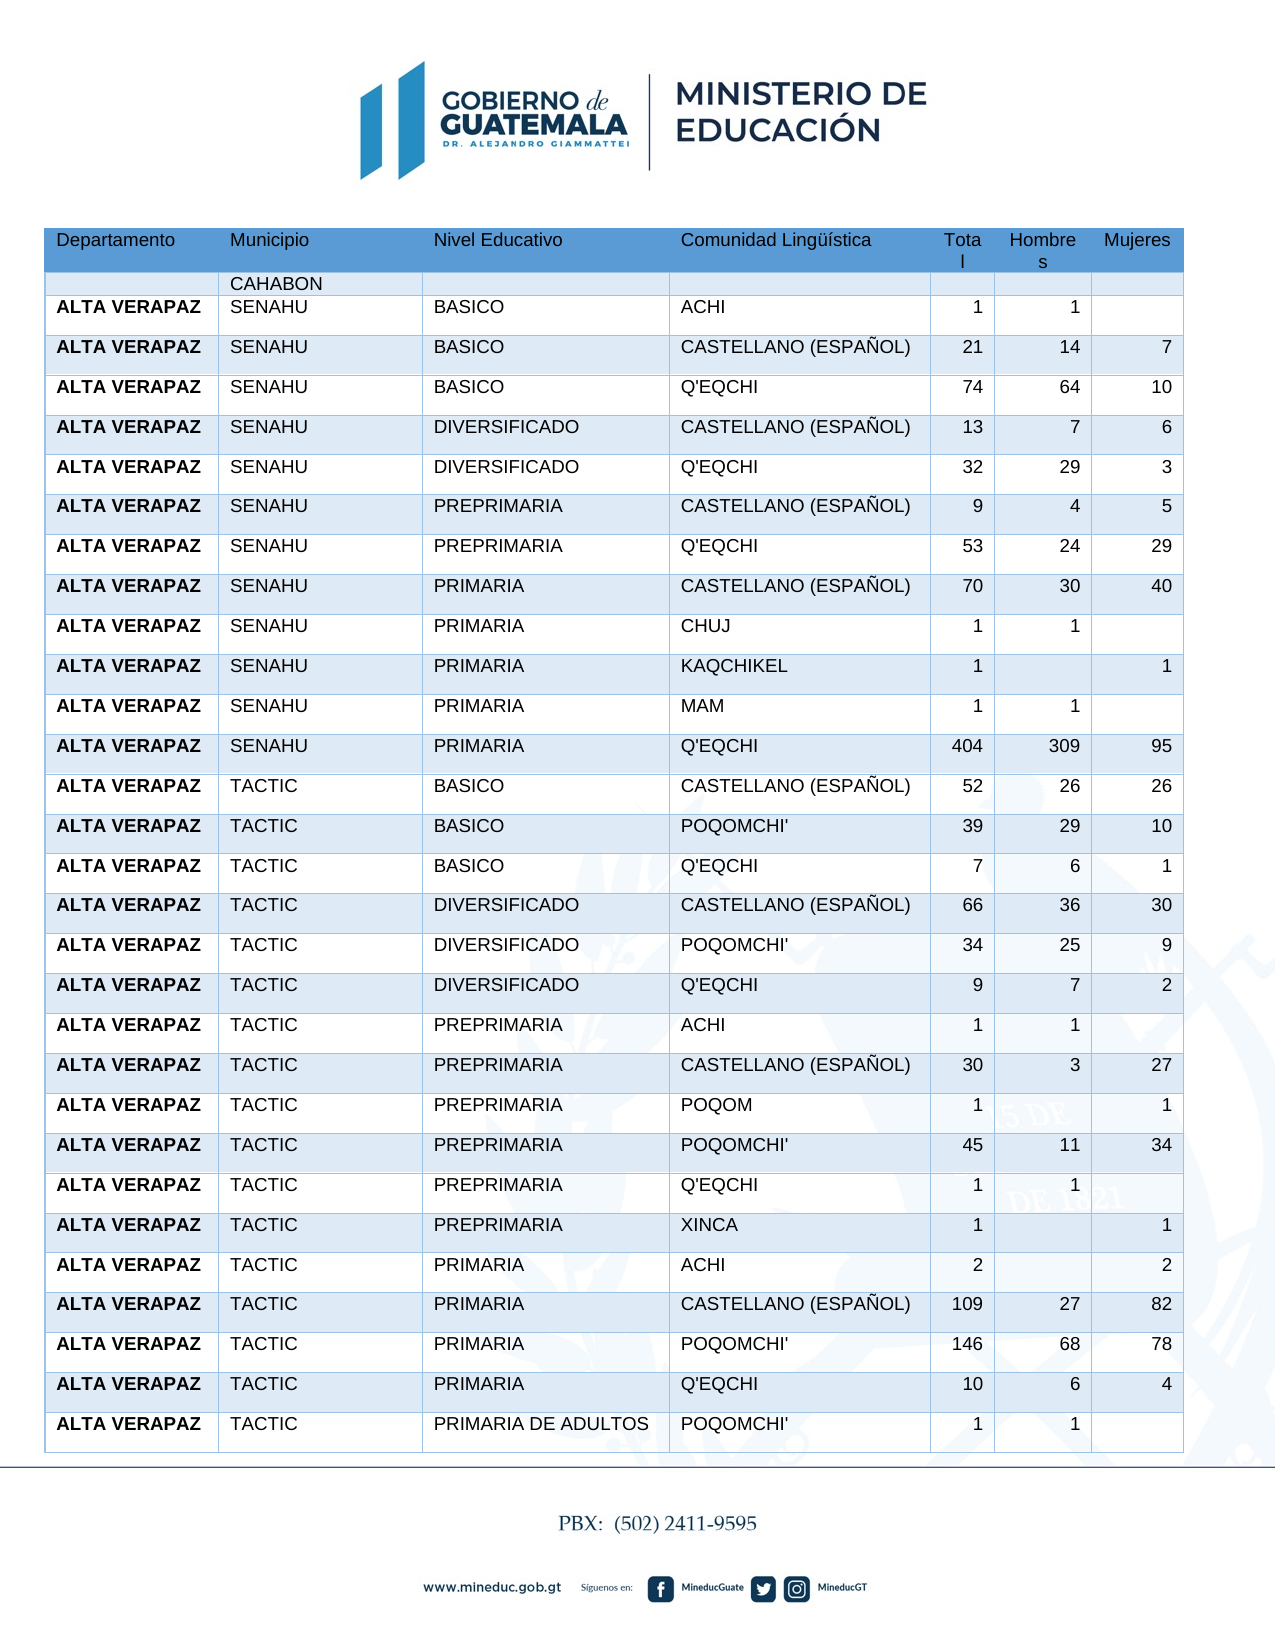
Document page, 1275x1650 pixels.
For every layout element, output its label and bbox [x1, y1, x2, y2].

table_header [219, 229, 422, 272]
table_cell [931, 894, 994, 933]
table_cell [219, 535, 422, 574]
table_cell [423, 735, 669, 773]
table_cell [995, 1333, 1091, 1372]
picture [0, 3, 1275, 1650]
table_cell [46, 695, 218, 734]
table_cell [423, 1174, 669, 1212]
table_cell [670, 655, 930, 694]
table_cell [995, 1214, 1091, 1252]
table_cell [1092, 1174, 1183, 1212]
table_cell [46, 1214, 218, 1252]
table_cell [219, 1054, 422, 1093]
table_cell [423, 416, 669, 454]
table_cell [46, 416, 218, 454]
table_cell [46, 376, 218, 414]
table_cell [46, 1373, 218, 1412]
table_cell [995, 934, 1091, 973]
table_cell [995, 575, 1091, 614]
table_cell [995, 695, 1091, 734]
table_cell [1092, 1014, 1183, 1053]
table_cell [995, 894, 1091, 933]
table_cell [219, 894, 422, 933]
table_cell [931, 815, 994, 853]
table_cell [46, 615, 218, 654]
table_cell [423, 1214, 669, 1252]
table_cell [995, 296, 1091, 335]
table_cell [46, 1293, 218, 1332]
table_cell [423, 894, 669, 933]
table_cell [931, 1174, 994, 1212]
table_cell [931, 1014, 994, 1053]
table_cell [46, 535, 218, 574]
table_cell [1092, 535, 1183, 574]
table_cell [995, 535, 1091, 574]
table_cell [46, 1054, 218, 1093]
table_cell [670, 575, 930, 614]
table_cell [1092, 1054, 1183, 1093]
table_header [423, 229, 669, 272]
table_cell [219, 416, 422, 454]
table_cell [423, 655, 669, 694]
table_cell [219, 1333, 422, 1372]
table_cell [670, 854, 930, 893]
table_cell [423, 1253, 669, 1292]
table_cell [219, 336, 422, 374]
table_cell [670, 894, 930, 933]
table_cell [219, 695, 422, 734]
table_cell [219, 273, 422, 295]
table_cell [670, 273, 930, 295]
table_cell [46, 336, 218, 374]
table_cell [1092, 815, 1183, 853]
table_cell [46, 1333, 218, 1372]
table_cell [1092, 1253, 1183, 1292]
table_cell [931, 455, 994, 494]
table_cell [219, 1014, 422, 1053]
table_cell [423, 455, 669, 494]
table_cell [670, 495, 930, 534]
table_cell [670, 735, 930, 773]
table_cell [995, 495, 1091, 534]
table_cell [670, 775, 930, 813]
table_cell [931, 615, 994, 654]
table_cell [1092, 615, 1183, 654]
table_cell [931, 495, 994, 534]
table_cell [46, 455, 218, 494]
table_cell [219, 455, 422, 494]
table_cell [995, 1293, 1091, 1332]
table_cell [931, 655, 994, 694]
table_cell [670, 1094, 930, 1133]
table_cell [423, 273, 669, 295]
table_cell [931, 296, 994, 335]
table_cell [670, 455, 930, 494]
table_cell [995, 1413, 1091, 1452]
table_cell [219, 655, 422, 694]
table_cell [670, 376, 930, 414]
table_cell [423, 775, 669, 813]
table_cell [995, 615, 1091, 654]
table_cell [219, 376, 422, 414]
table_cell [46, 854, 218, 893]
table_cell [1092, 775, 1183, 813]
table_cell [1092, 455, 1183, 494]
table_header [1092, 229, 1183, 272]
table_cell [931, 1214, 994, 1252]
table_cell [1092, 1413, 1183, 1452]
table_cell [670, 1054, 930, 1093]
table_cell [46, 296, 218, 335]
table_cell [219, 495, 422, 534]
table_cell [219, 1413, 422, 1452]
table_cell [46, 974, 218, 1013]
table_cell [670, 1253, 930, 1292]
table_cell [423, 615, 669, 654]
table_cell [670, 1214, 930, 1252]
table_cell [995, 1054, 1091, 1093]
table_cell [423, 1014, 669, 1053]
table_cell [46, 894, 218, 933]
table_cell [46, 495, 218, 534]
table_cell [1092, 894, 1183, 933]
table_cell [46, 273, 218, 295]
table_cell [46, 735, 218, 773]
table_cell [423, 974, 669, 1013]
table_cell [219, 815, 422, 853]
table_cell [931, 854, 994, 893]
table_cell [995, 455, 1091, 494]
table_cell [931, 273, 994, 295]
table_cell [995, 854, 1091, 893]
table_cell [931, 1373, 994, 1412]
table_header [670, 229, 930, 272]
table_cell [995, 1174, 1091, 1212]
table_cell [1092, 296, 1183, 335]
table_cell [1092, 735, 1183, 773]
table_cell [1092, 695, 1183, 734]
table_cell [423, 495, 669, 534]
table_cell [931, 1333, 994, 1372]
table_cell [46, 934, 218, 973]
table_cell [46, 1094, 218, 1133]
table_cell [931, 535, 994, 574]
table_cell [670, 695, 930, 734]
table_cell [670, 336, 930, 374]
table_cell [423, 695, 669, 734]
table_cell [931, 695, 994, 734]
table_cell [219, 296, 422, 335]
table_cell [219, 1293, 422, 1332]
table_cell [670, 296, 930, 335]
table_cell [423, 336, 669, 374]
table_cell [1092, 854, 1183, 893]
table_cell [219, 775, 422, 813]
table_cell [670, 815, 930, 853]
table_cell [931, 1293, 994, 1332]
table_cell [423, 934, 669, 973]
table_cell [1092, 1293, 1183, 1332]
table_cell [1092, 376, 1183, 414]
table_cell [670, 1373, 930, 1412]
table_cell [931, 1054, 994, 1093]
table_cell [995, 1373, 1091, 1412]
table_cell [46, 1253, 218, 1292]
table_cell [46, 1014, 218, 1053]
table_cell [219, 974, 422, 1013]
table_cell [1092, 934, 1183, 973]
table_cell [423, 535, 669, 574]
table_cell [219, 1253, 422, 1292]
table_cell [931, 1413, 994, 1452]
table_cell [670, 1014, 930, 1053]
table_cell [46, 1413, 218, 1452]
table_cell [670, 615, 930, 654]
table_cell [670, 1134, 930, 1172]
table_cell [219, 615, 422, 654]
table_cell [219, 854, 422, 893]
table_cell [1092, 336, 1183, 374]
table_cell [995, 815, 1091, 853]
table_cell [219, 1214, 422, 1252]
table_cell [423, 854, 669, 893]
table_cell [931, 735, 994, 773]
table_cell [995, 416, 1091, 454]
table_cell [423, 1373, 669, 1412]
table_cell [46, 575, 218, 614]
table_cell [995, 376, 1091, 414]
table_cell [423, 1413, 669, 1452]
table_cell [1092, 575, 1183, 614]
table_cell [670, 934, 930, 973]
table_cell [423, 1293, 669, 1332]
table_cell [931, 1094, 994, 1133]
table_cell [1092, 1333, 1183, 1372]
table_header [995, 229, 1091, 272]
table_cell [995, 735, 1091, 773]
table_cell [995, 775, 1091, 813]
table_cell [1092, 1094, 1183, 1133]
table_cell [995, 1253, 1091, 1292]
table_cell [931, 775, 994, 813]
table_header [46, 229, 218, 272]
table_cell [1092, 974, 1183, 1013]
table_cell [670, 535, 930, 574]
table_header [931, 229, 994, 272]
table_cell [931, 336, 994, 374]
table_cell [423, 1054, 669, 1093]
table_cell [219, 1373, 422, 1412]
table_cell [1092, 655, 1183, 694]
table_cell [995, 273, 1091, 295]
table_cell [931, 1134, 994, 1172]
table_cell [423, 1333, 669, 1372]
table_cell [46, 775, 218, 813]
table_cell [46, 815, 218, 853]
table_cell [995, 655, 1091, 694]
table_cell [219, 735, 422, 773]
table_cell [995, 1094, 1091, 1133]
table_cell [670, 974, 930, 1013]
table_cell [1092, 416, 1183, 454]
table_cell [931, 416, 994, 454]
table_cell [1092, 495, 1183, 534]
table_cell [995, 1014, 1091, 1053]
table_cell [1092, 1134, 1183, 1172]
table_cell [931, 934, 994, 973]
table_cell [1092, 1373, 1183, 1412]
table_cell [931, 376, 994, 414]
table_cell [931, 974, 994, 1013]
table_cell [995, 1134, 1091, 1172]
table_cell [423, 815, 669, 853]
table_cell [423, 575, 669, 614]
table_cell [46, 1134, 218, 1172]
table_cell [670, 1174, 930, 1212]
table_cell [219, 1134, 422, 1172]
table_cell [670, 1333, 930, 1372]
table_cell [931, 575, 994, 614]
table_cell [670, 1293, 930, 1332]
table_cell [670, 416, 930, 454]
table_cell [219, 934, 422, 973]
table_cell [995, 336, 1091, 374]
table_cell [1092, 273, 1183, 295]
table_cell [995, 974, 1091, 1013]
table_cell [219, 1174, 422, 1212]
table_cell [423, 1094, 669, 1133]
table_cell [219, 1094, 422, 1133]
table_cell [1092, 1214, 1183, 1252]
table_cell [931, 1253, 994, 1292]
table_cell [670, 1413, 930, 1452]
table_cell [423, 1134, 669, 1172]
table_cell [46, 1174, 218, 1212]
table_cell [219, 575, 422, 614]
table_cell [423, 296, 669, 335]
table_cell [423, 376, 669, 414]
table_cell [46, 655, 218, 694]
